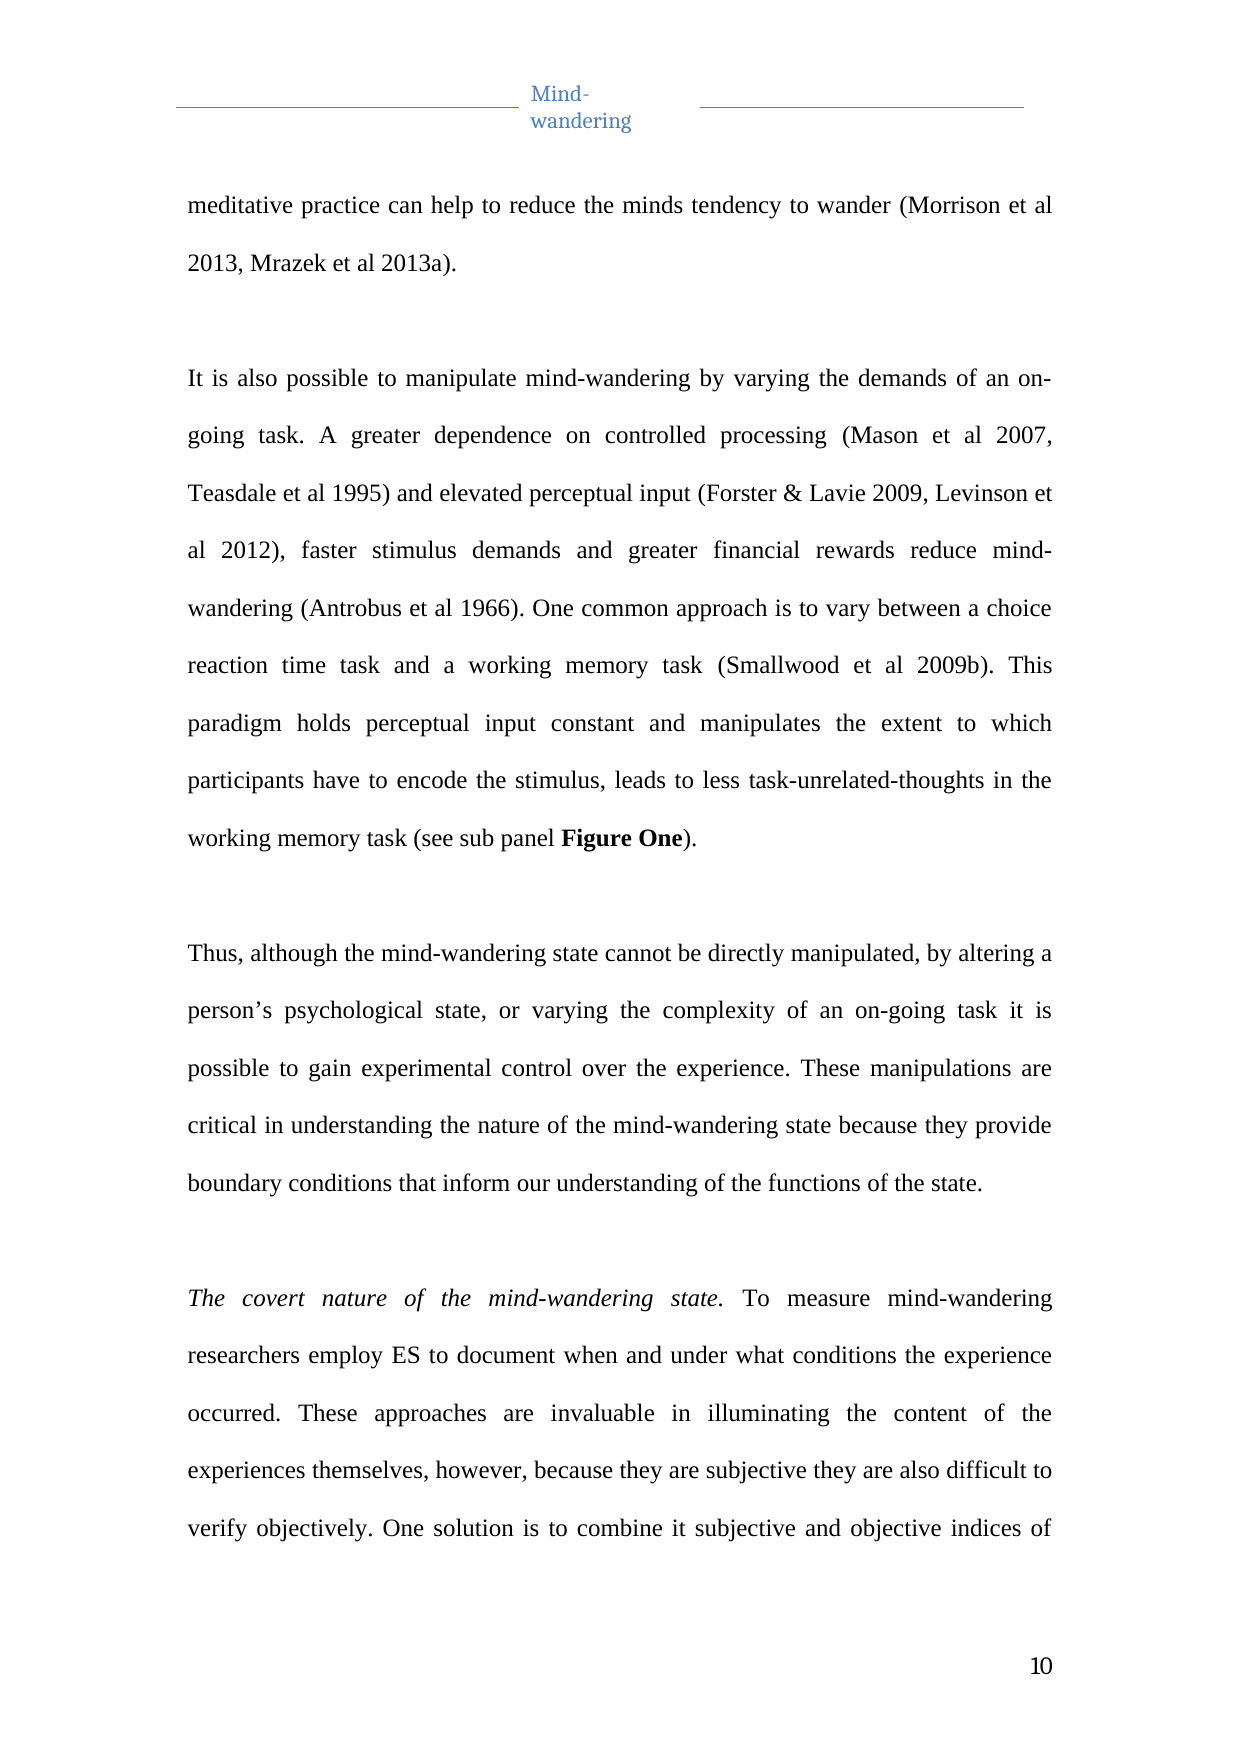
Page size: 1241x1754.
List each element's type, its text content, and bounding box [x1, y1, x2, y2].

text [187, 150, 1053, 277]
text Thus, although the mind-wandering state cannot be directly manipulated, by altering a person’s psychological state, or varying the complexity of an on-going task it is possible to gain experimental control over the experience. These manipulations are critical in understanding the nature of the mind-wandering state because they provide boundary conditions that inform our understanding of the functions of the state. [187, 938, 1053, 1197]
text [187, 1283, 1053, 1542]
text It is also possible to manipulate mind-wandering by varying the demands of an on-going task. A greater dependence on controlled processing (Mason et al 2007, Teasdale et al 1995) and elevated perceptual input (Forster & Lavie 2009, Levinson et al 2012), faster stimulus demands and greater financial rewards reduce mind-wandering (Antrobus et al 1966). One common approach is to vary between a choice reaction time task and a working memory task (Smallwood et al 2009b). This paradigm holds perceptual input constant and manipulates the extent to which participants have to encode the stimulus, leads to less task-unrelated-thoughts in the working memory task (see sub panel Figure One). [187, 363, 1053, 852]
